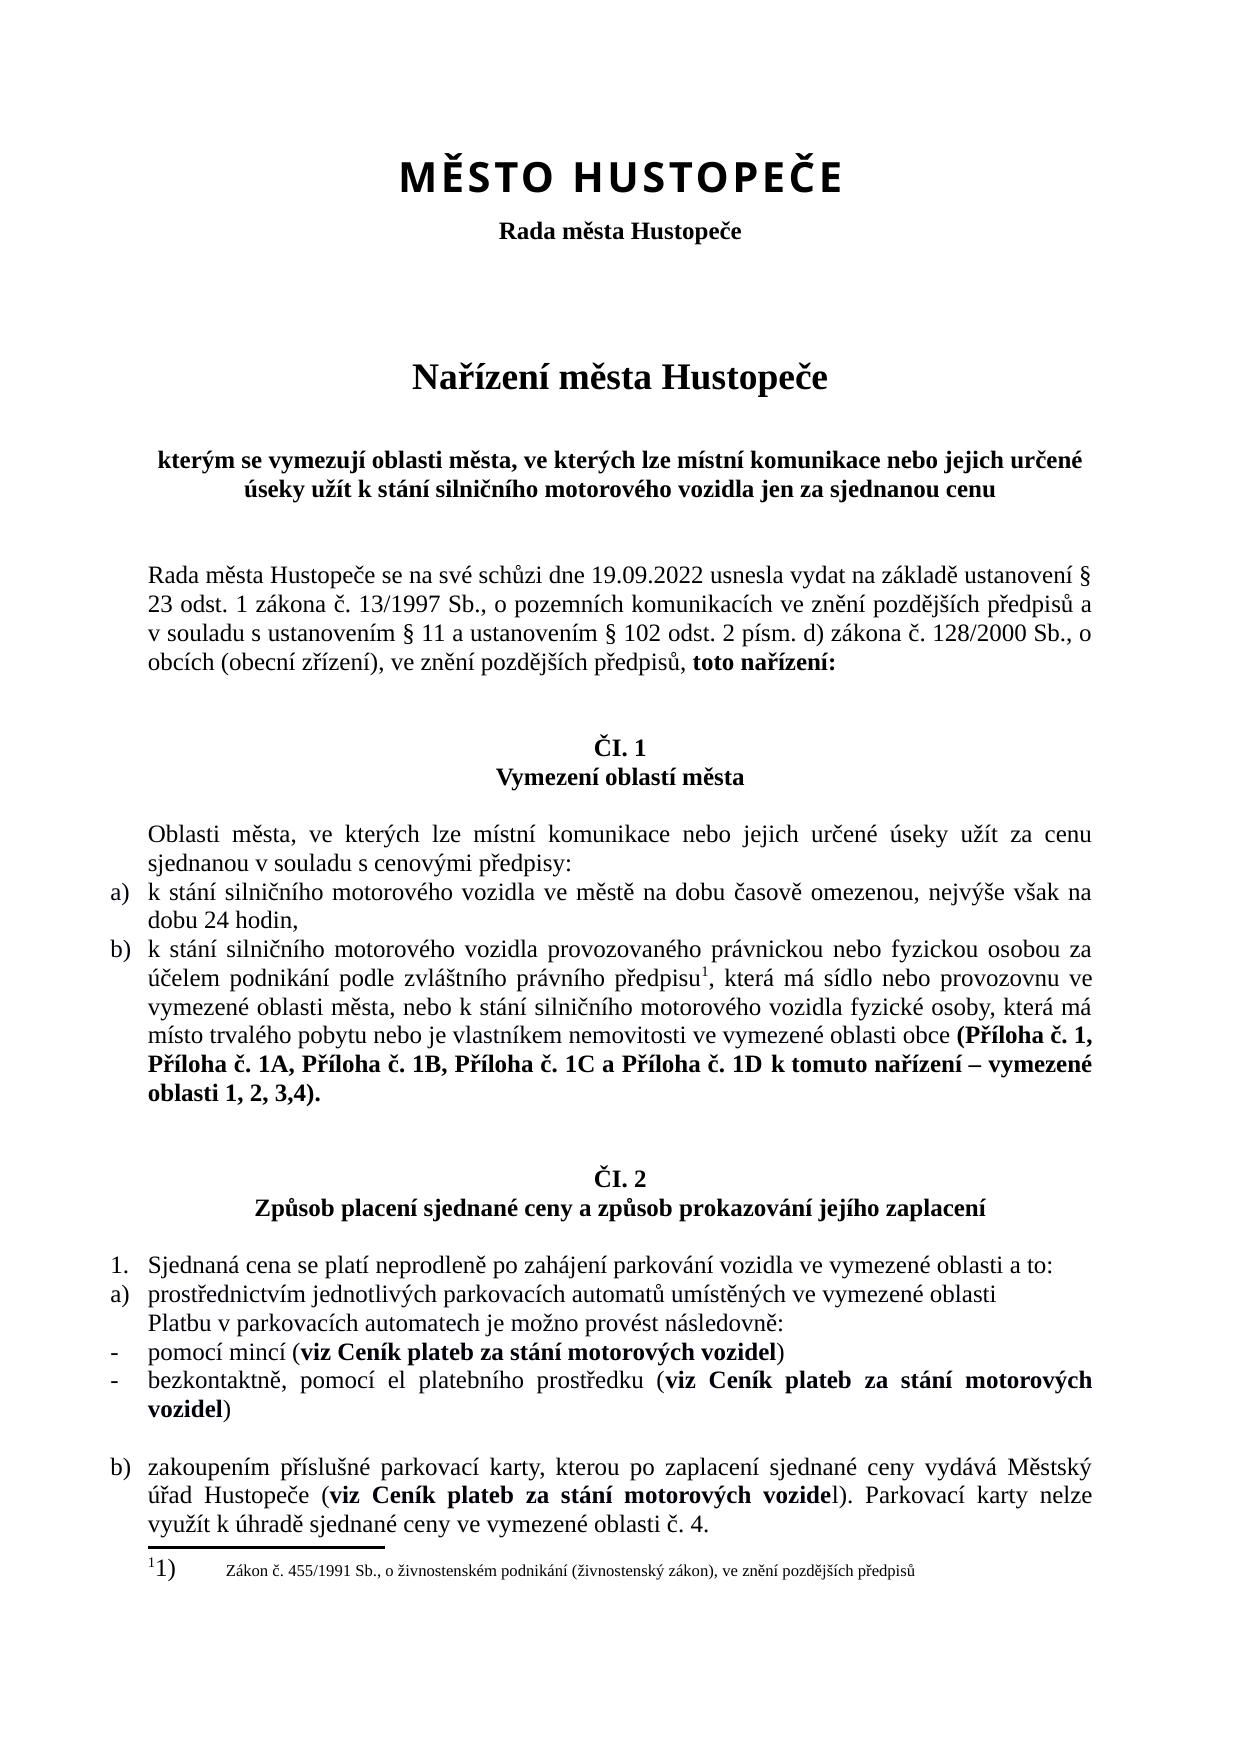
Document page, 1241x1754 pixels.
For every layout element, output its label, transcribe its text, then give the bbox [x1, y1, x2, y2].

list k stání silničního motorového vozidla provozovaného právnickou nebo fyzickou osobou za účelem podnikání podle zvláštního právního předpisu, která má sídlo nebo provozovnu ve vymezené oblasti města, nebo k stání silničního motorového vozidla fyzické osoby, která má místo trvalého pobytu nebo je vlastníkem nemovitosti ve vymezené oblasti obce (Příloha č. 1, Příloha č. 1A, Příloha č. 1B, Příloha č. 1C a Příloha č. 1D k tomuto nařízení – vymezené oblasti 1, 2, 3,4). [110, 934, 1093, 1107]
text Rada města Hustopeče se na své schůzi dne 19.09.2022 usnesla vydat na základě ustanovení § 23 odst. 1 zákona č. 13/1997 Sb., o pozemních komunikacích ve znění pozdějších předpisů a v souladu s ustanovením § 11 a ustanovením § 102 odst. 2 písm. d) zákona č. 128/2000 Sb., o obcích (obecní zřízení), ve znění pozdějších předpisů, toto nařízení: [148, 561, 1093, 676]
subtitle ČI. 1 [148, 733, 1093, 762]
list zakoupením příslušné parkovací karty, kterou po zaplacení sjednané ceny vydává Městský úřad Hustopeče (viz Ceník plateb za stání motorových vozidel). Parkovací karty nelze využít k úhradě sjednané ceny ve vymezené oblasti č. 4. [110, 1452, 1093, 1538]
subtitle Vymezení oblastí města [148, 762, 1093, 791]
subtitle ČI. 2 [148, 1164, 1093, 1193]
text Platbu v parkovacích automatech je možno provést následovně: [148, 1308, 1093, 1337]
text Oblasti města, ve kterých lze místní komunikace nebo jejich určené úseky užít za cenu sjednanou v souladu s cenovými předpisy: [148, 819, 1093, 877]
list pomocí mincí (viz Ceník plateb za stání motorových vozidel) [110, 1337, 1093, 1366]
list prostřednictvím jednotlivých parkovacích automatů umístěných ve vymezené oblasti [110, 1279, 1093, 1308]
list k stání silničního motorového vozidla ve městě na dobu časově omezenou, nejvýše však na dobu 24 hodin, [110, 877, 1093, 934]
list bezkontaktně, pomocí el platebního prostředku (viz Ceník plateb za stání motorových vozidel) [110, 1366, 1093, 1423]
text MěstO hustopeče [148, 148, 1093, 216]
text kterým se vymezují oblasti města, ve kterých lze místní komunikace nebo jejich určené úseky užít k stání silničního motorového vozidla jen za sjednanou cenu [148, 446, 1093, 503]
subtitle Nařízení města Hustopeče [148, 354, 1093, 398]
list Sjednaná cena se platí neprodleně po zahájení parkování vozidla ve vymezené oblasti a to: [110, 1251, 1093, 1279]
text Rada města Hustopeče [148, 216, 1093, 254]
subtitle Způsob placení sjednané ceny a způsob prokazování jejího zaplacení [148, 1193, 1093, 1222]
